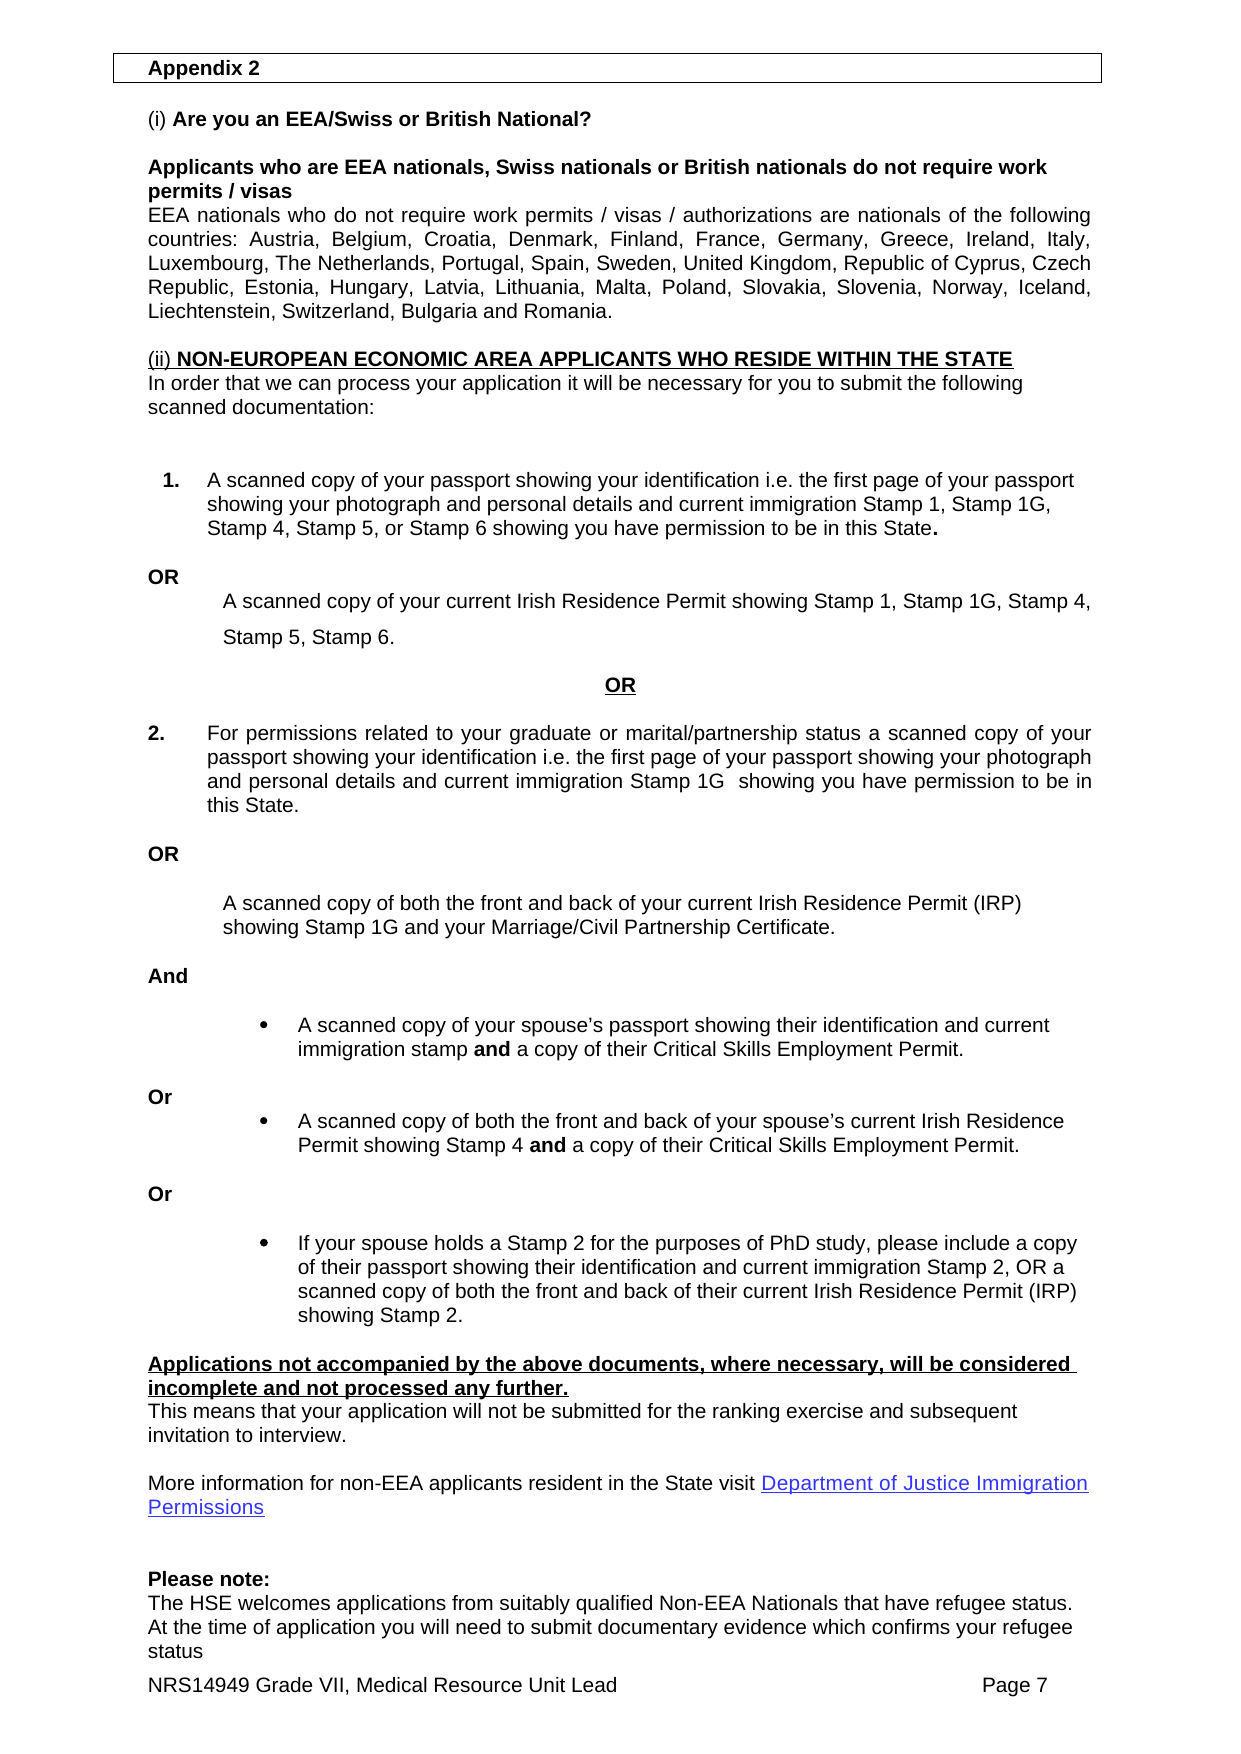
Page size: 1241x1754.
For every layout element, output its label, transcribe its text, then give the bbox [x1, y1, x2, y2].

text Appendix 2 [114, 54, 1101, 82]
list If your spouse holds a Stamp 2 for the purposes of PhD study, please include a copy of their passport showing their identification and current immigration Stamp 2, OR a scanned copy of both the front and back of their current Irish Residence Permit (IRP) showing Stamp 2. [260, 1230, 1092, 1326]
list A scanned copy of both the front and back of your spouse’s current Irish Residence Permit showing Stamp 4 and a copy of their Critical Skills Employment Permit. [260, 1108, 1092, 1156]
list A scanned copy of your passport showing your identification i.e. the first page of your passport showing your photograph and personal details and current immigration Stamp 1, Stamp 1G, Stamp 4, Stamp 5, or Stamp 6 showing you have permission to be in this State. [162, 468, 1092, 539]
text More information for non-EEA applicants resident in the State visit Department of Justice Immigration Permissions [148, 1471, 1092, 1519]
text (ii) NON-EUROPEAN ECONOMIC AREA APPLICANTS WHO RESIDE WITHIN THE STATE [148, 347, 1092, 371]
list Or [148, 1084, 1092, 1108]
list For permissions related to your graduate or marital/partnership status a scanned copy of your passport showing your identification i.e. the first page of your passport showing your photograph and personal details and current immigration Stamp 1G showing you have permission to be in this State. [148, 721, 1092, 817]
text And [148, 963, 1092, 987]
text EEA nationals who do not require work permits / visas / authorizations are nationals of the following countries: Austria, Belgium, Croatia, Denmark, Finland, France, Germany, Greece, Ireland, Italy, Luxembourg, The Netherlands, Portugal, Spain, Sweden, United Kingdom, Republic of Cyprus, Czech Republic, Estonia, Hungary, Latvia, Lithuania, Malta, Poland, Slovakia, Slovenia, Norway, Iceland, Liechtenstein, Switzerland, Bulgaria and Romania. [148, 203, 1092, 323]
text OR [148, 564, 1092, 588]
text In order that we can process your application it will be necessary for you to submit the following scanned documentation: [148, 371, 1092, 419]
text Or [148, 1181, 1092, 1205]
text A scanned copy of your current Irish Residence Permit showing Stamp 1, Stamp 1G, Stamp 4, Stamp 5, Stamp 6. [223, 588, 1092, 648]
list A scanned copy of both the front and back of your current Irish Residence Permit (IRP) showing Stamp 1G and your Marriage/Civil Partnership Certificate. [223, 891, 1092, 938]
text The HSE welcomes applications from suitably qualified Non-EEA Nationals that have refugee status. At the time of application you will need to submit documentary evidence which confirms your refugee status [148, 1591, 1092, 1663]
text Applicants who are EEA nationals, Swiss nationals or British nationals do not require work permits / visas [148, 155, 1092, 203]
text (i) Are you an EEA/Swiss or British National? [148, 107, 1092, 131]
text Please note: [148, 1567, 1092, 1591]
text OR [148, 842, 1092, 866]
text This means that your application will not be submitted for the ranking exercise and subsequent invitation to interview. [148, 1399, 1092, 1447]
text Applications not accompanied by the above documents, where necessary, will be considered incomplete and not processed any further. [148, 1351, 1092, 1399]
text OR [148, 673, 1092, 697]
list A scanned copy of your spouse’s passport showing their identification and current immigration stamp and a copy of their Critical Skills Employment Permit. [260, 1012, 1092, 1061]
